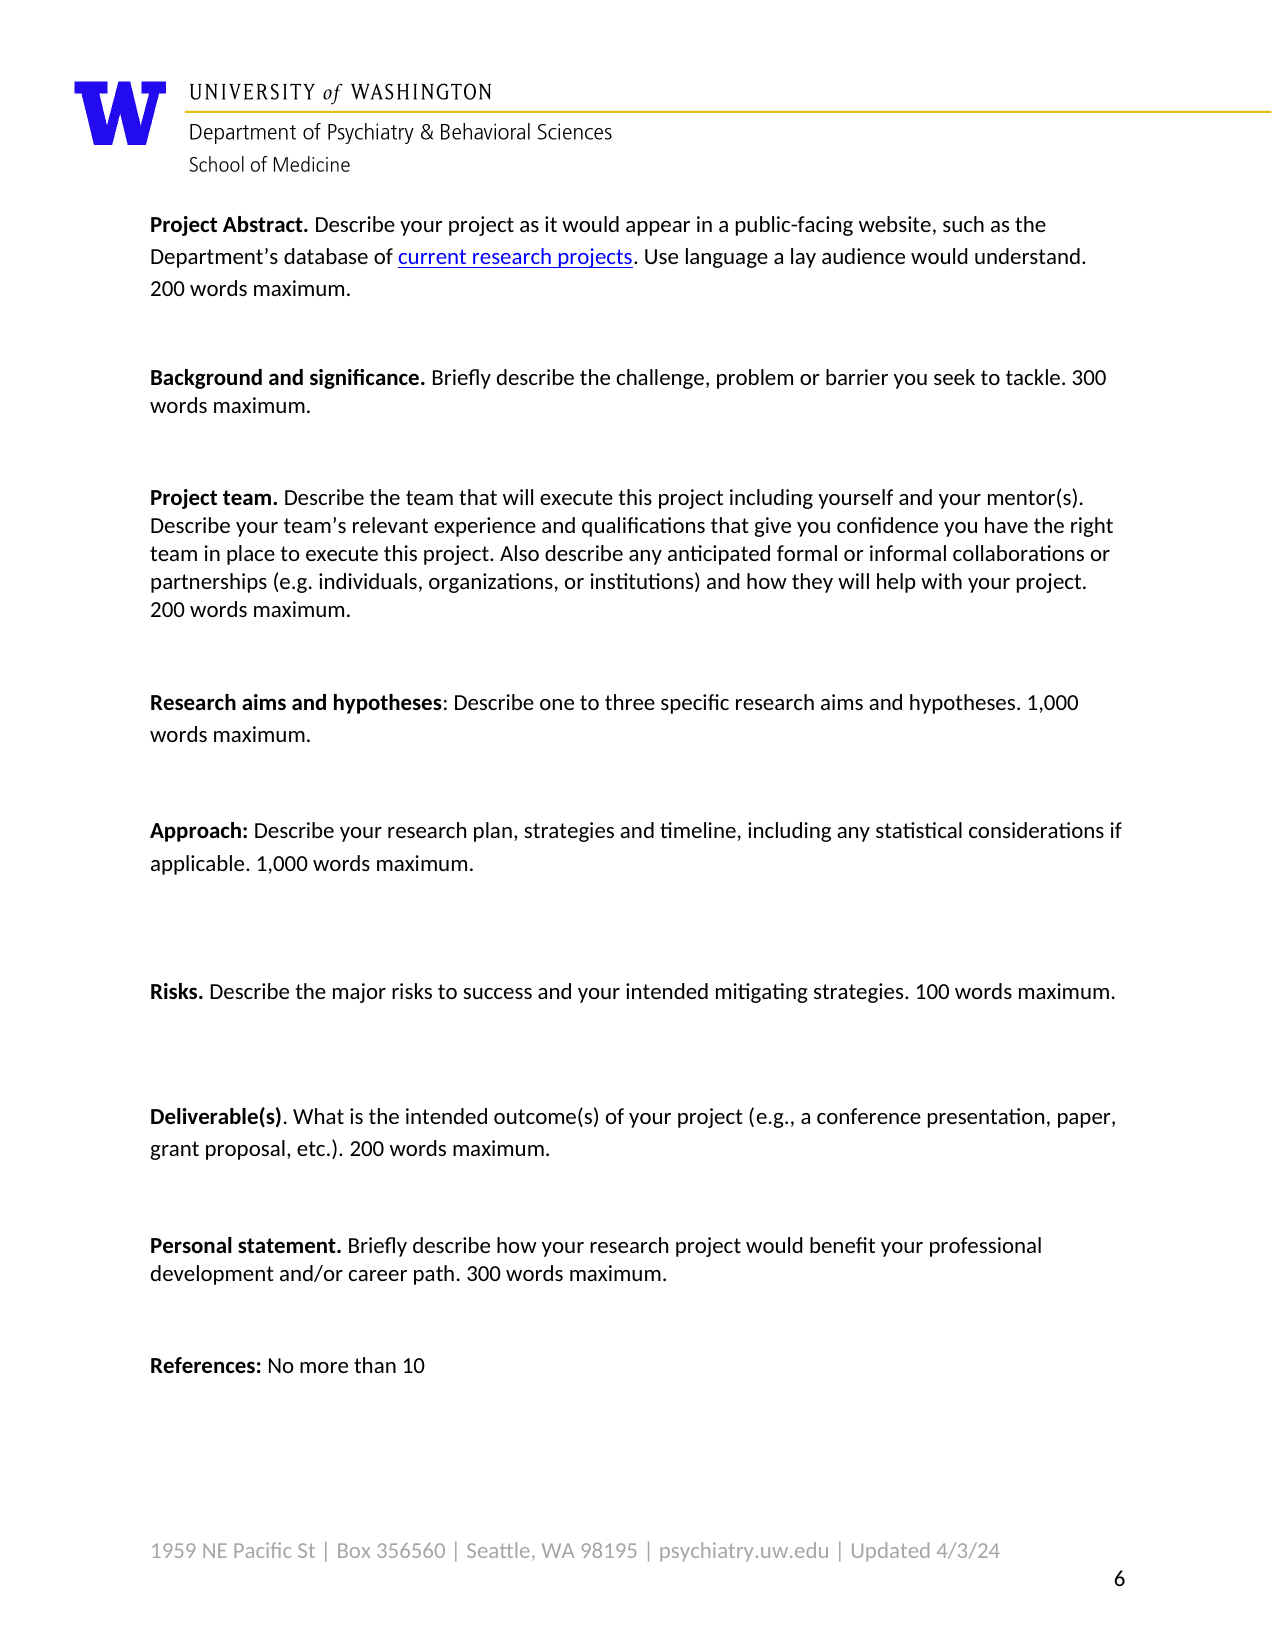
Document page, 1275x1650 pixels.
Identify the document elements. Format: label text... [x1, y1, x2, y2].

picture [0, 4, 1271, 198]
text Background and significance. Briefly describe the challenge, problem or barrier you seek to tackle. 300 words maximum. [150, 363, 1125, 419]
text Project Abstract. Describe your project as it would appear in a public-facing website, such as the Department’s database of current research projects. Use language a lay audience would understand. 200 words maximum. [150, 198, 1125, 303]
text Approach: Describe your research plan, strategies and timeline, including any statistical considerations if applicable. 1,000 words maximum. [150, 816, 1125, 877]
text Personal statement. Briefly describe how your research project would benefit your professional development and/or career path. 300 words maximum. [150, 1231, 1125, 1287]
text Risks. Describe the major risks to success and your intended mitigating strategies. 100 words maximum. [150, 977, 1125, 1005]
text Research aims and hypotheses: Describe one to three specific research aims and hypotheses. 1,000 words maximum. [150, 688, 1125, 748]
text Deliverable(s). What is the intended outcome(s) of your project (e.g., a conference presentation, paper, grant proposal, etc.). 200 words maximum. [150, 1102, 1125, 1162]
text References: No more than 10 [150, 1351, 1125, 1379]
text Project team. Describe the team that will execute this project including yourself and your mentor(s). Describe your team’s relevant experience and qualifications that give you confidence you have the right team in place to execute this project. Also describe any anticipated formal or informal collaborations or partnerships (e.g. individuals, organizations, or institutions) and how they will help with your project. 200 words maximum. [150, 483, 1125, 623]
